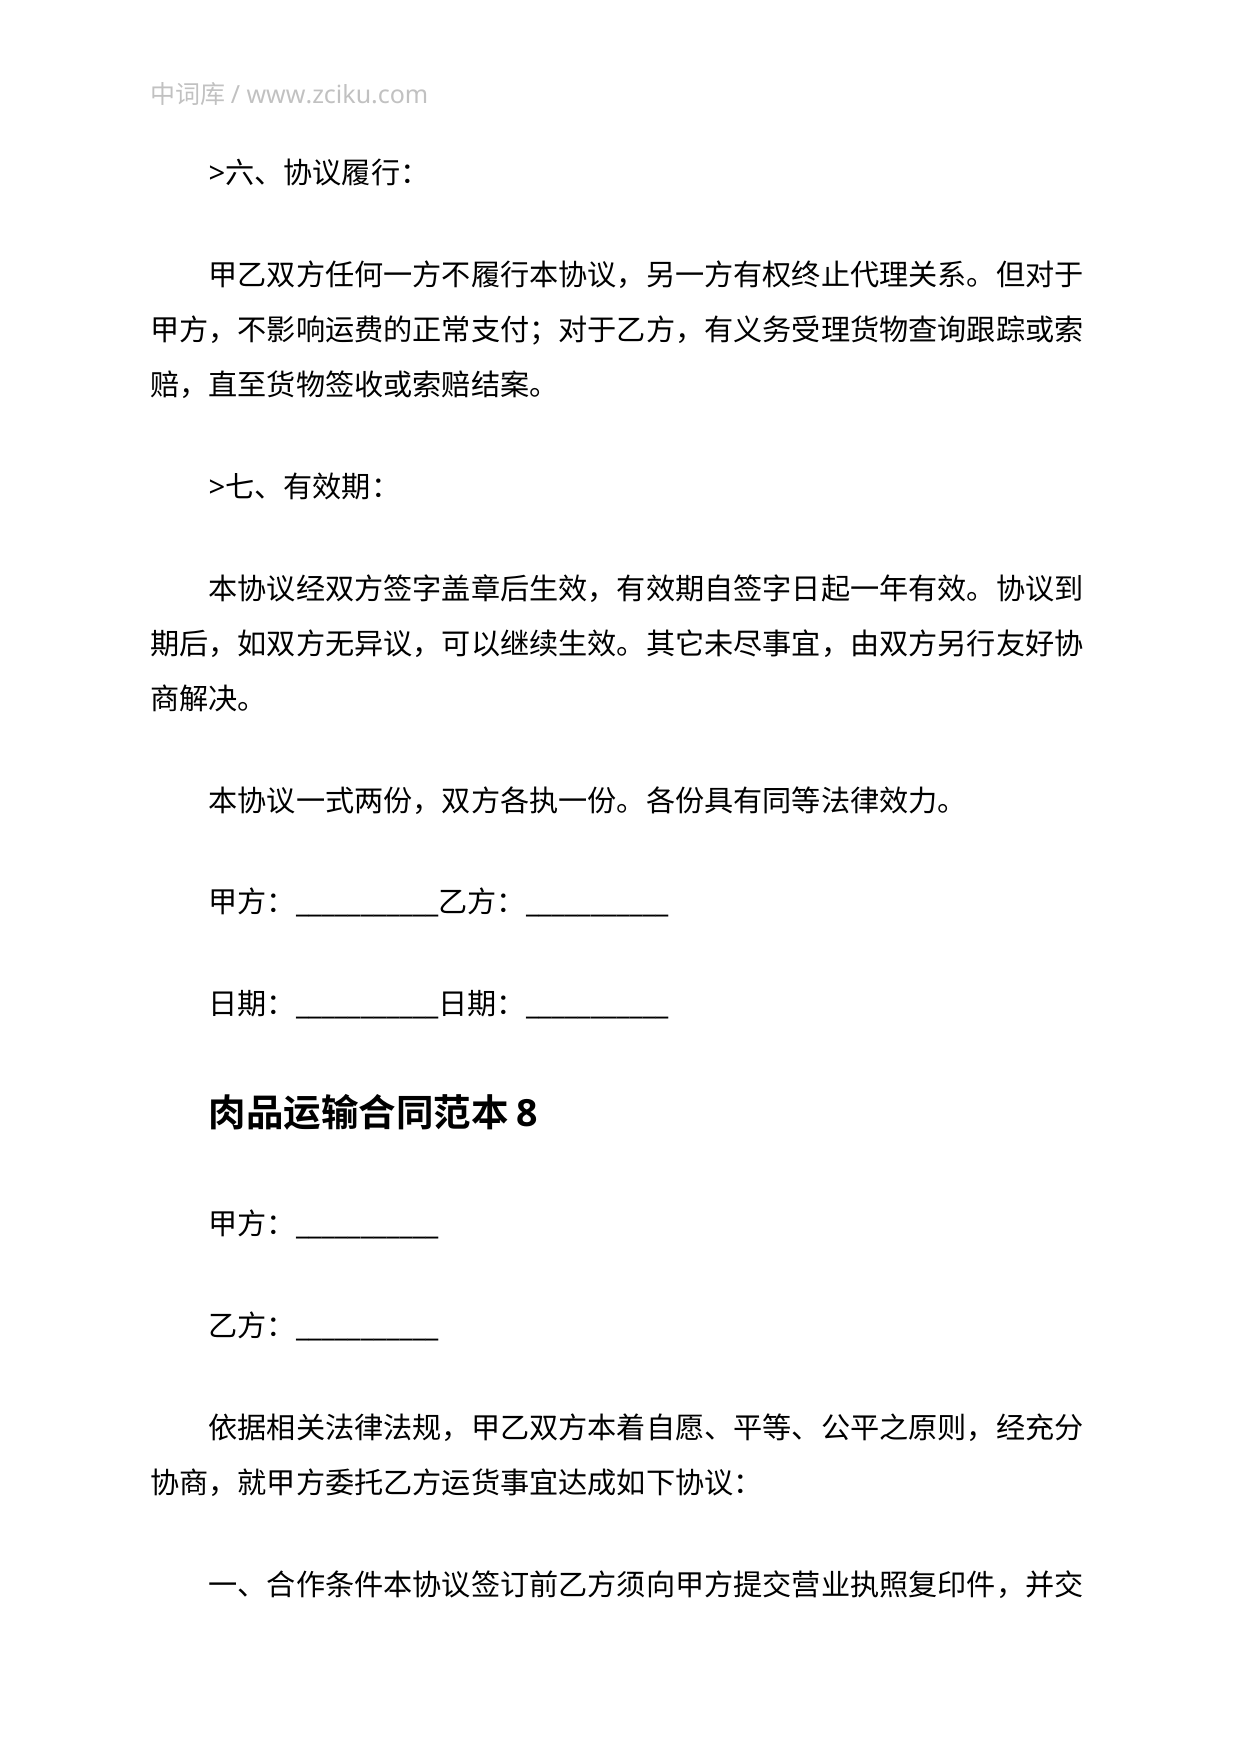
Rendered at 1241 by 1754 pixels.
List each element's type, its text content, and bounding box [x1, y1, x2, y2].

text 甲乙双方任何一方不履行本协议，另一方有权终止代理关系。但对于甲方，不影响运费的正常支付；对于乙方，有义务受理货物查询跟踪或索赔，直至货物签收或索赔结案。 [150, 252, 1090, 404]
text 日期：___________日期：___________ [150, 981, 1090, 1023]
text >六、协议履行： [150, 150, 1090, 192]
text 本协议一式两份，双方各执一份。各份具有同等法律效力。 [150, 777, 1090, 819]
text 甲方：___________ [150, 1200, 1090, 1243]
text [150, 1561, 1090, 1603]
text 肉品运输合同范本8 [150, 1083, 1090, 1137]
text 乙方：___________ [150, 1302, 1090, 1345]
text >七、有效期： [150, 463, 1090, 506]
text 本协议经双方签字盖章后生效，有效期自签字日起一年有效。协议到期后，如双方无异议，可以继续生效。其它未尽事宜，由双方另行友好协商解决。 [150, 566, 1090, 718]
text 依据相关法律法规，甲乙双方本着自愿、平等、公平之原则，经充分协商，就甲方委托乙方运货事宜达成如下协议： [150, 1404, 1090, 1502]
text 甲方：___________乙方：___________ [150, 879, 1090, 921]
